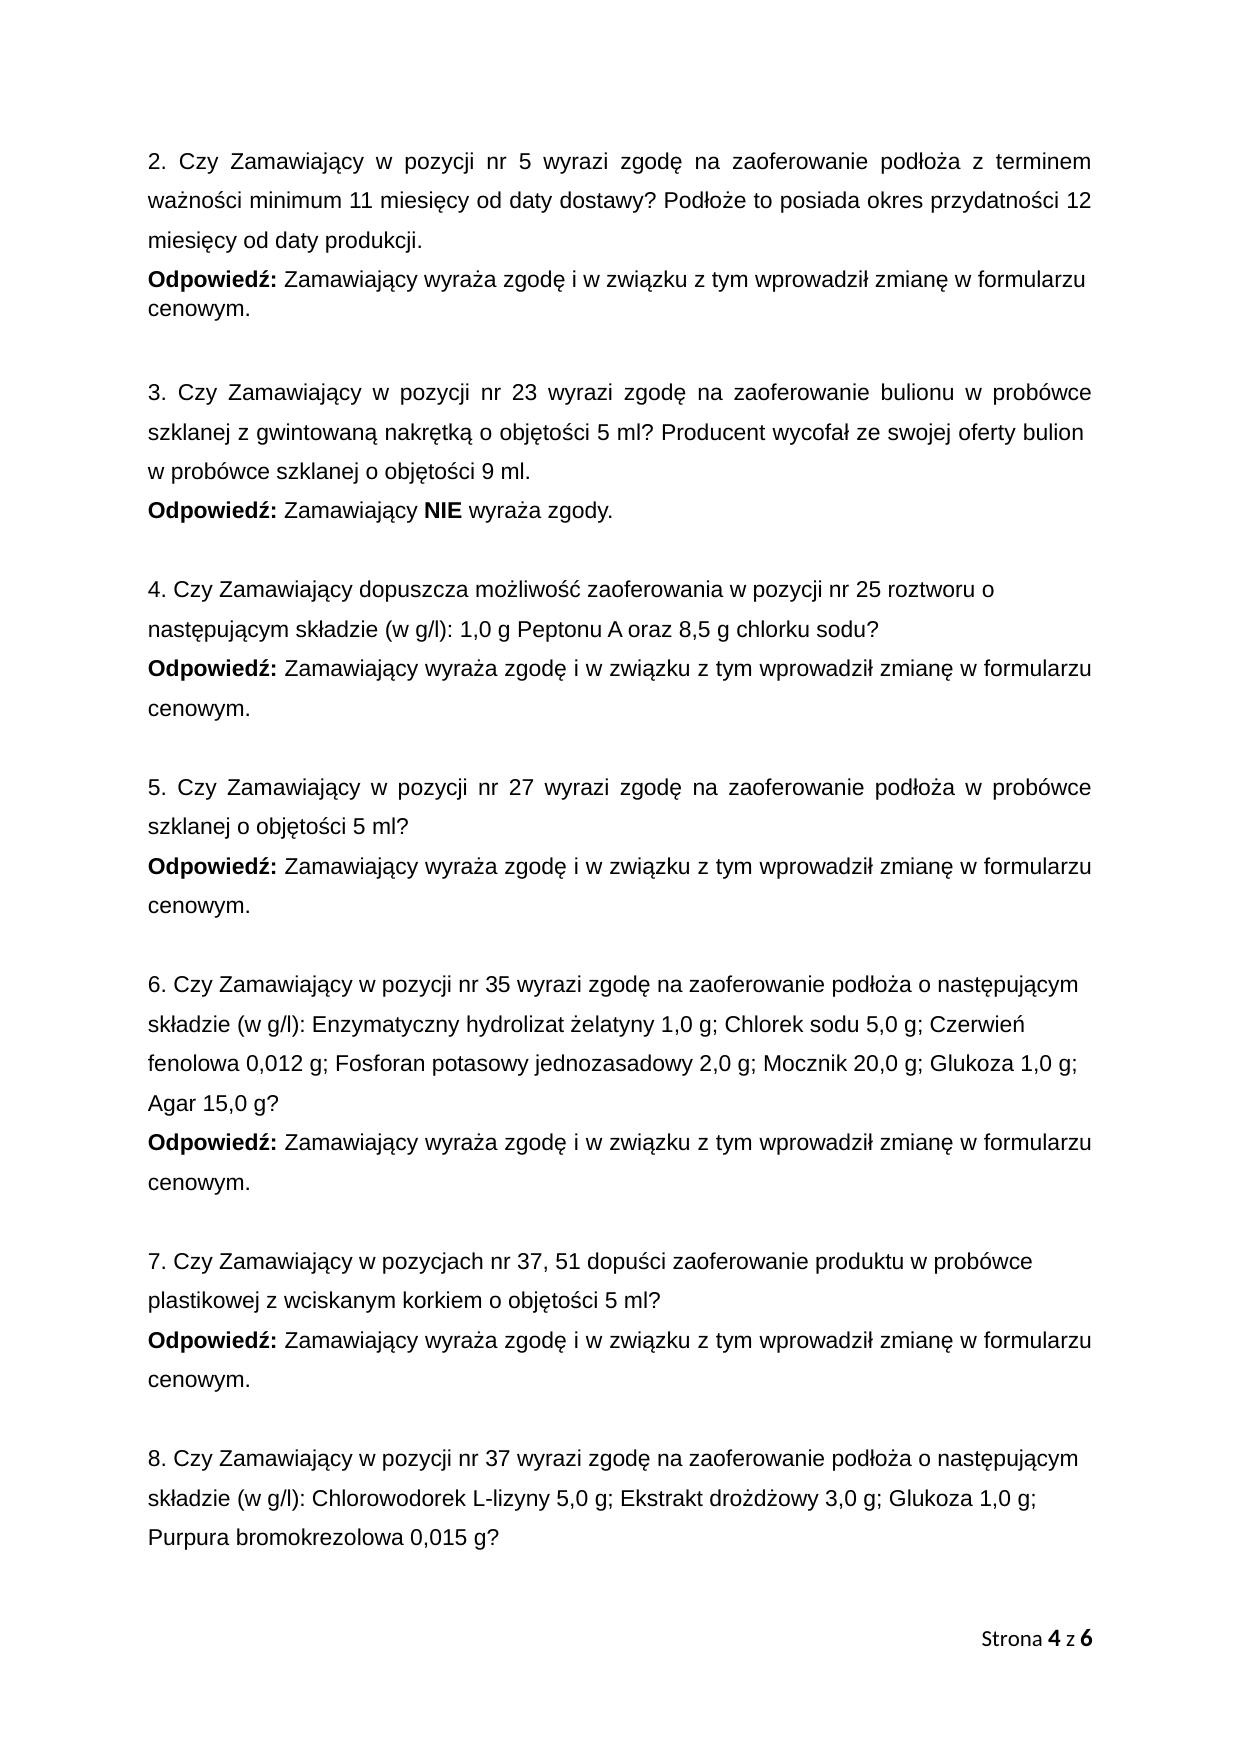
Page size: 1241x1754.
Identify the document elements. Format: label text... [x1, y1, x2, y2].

text Odpowiedź: Zamawiający wyraża zgodę i w związku z tym wprowadził zmianę w formularzu cenowym. [148, 853, 1093, 919]
text Odpowiedź: Zamawiający wyraża zgodę i w związku z tym wprowadził zmianę w formularzu cenowym. [148, 1129, 1093, 1195]
text 8. Czy Zamawiający w pozycji nr 37 wyrazi zgodę na zaoferowanie podłoża o następującym [148, 1445, 1093, 1471]
text plastikowej z wciskanym korkiem o objętości 5 ml? [148, 1287, 1093, 1313]
text następującym składzie (w g/l): 1,0 g Peptonu A oraz 8,5 g chlorku sodu? [148, 616, 1093, 642]
text składzie (w g/l): Enzymatyczny hydrolizat żelatyny 1,0 g; Chlorek sodu 5,0 g; Czerwień [148, 1011, 1093, 1037]
text 2. Czy Zamawiający w pozycji nr 5 wyrazi zgodę na zaoferowanie podłoża z terminem ważności minimum 11 miesięcy od daty dostawy? Podłoże to posiada okres przydatności 12 miesięcy od daty produkcji. [148, 148, 1093, 253]
text Odpowiedź: Zamawiający wyraża zgodę i w związku z tym wprowadził zmianę w formularzu cenowym. [148, 266, 1093, 321]
text składzie (w g/l): Chlorowodorek L-lizyny 5,0 g; Ekstrakt drożdżowy 3,0 g; Glukoza 1,0 g; [148, 1484, 1093, 1511]
text 3. Czy Zamawiający w pozycji nr 23 wyrazi zgodę na zaoferowanie bulionu w probówce szklanej z gwintowaną nakrętką o objętości 5 ml? Producent wycofał ze swojej oferty bulion w probówce szklanej o objętości 9 ml. [148, 379, 1093, 484]
text 6. Czy Zamawiający w pozycji nr 35 wyrazi zgodę na zaoferowanie podłoża o następującym [148, 971, 1093, 998]
text 4. Czy Zamawiający dopuszcza możliwość zaoferowania w pozycji nr 25 roztworu o [148, 576, 1093, 603]
text Odpowiedź: Zamawiający wyraża zgodę i w związku z tym wprowadził zmianę w formularzu cenowym. [148, 1327, 1093, 1392]
text Odpowiedź: Zamawiający wyraża zgodę i w związku z tym wprowadził zmianę w formularzu cenowym. [148, 655, 1093, 721]
text Agar 15,0 g? [148, 1090, 1093, 1116]
text 5. Czy Zamawiający w pozycji nr 27 wyrazi zgodę na zaoferowanie podłoża w probówce szklanej o objętości 5 ml? [148, 774, 1093, 840]
text fenolowa 0,012 g; Fosforan potasowy jednozasadowy 2,0 g; Mocznik 20,0 g; Glukoza 1,0 g; [148, 1050, 1093, 1077]
text Purpura bromokrezolowa 0,015 g? [148, 1524, 1093, 1550]
text Odpowiedź: Zamawiający NIE wyraża zgody. [148, 497, 1093, 524]
text 7. Czy Zamawiający w pozycjach nr 37, 51 dopuści zaoferowanie produktu w probówce [148, 1248, 1093, 1274]
